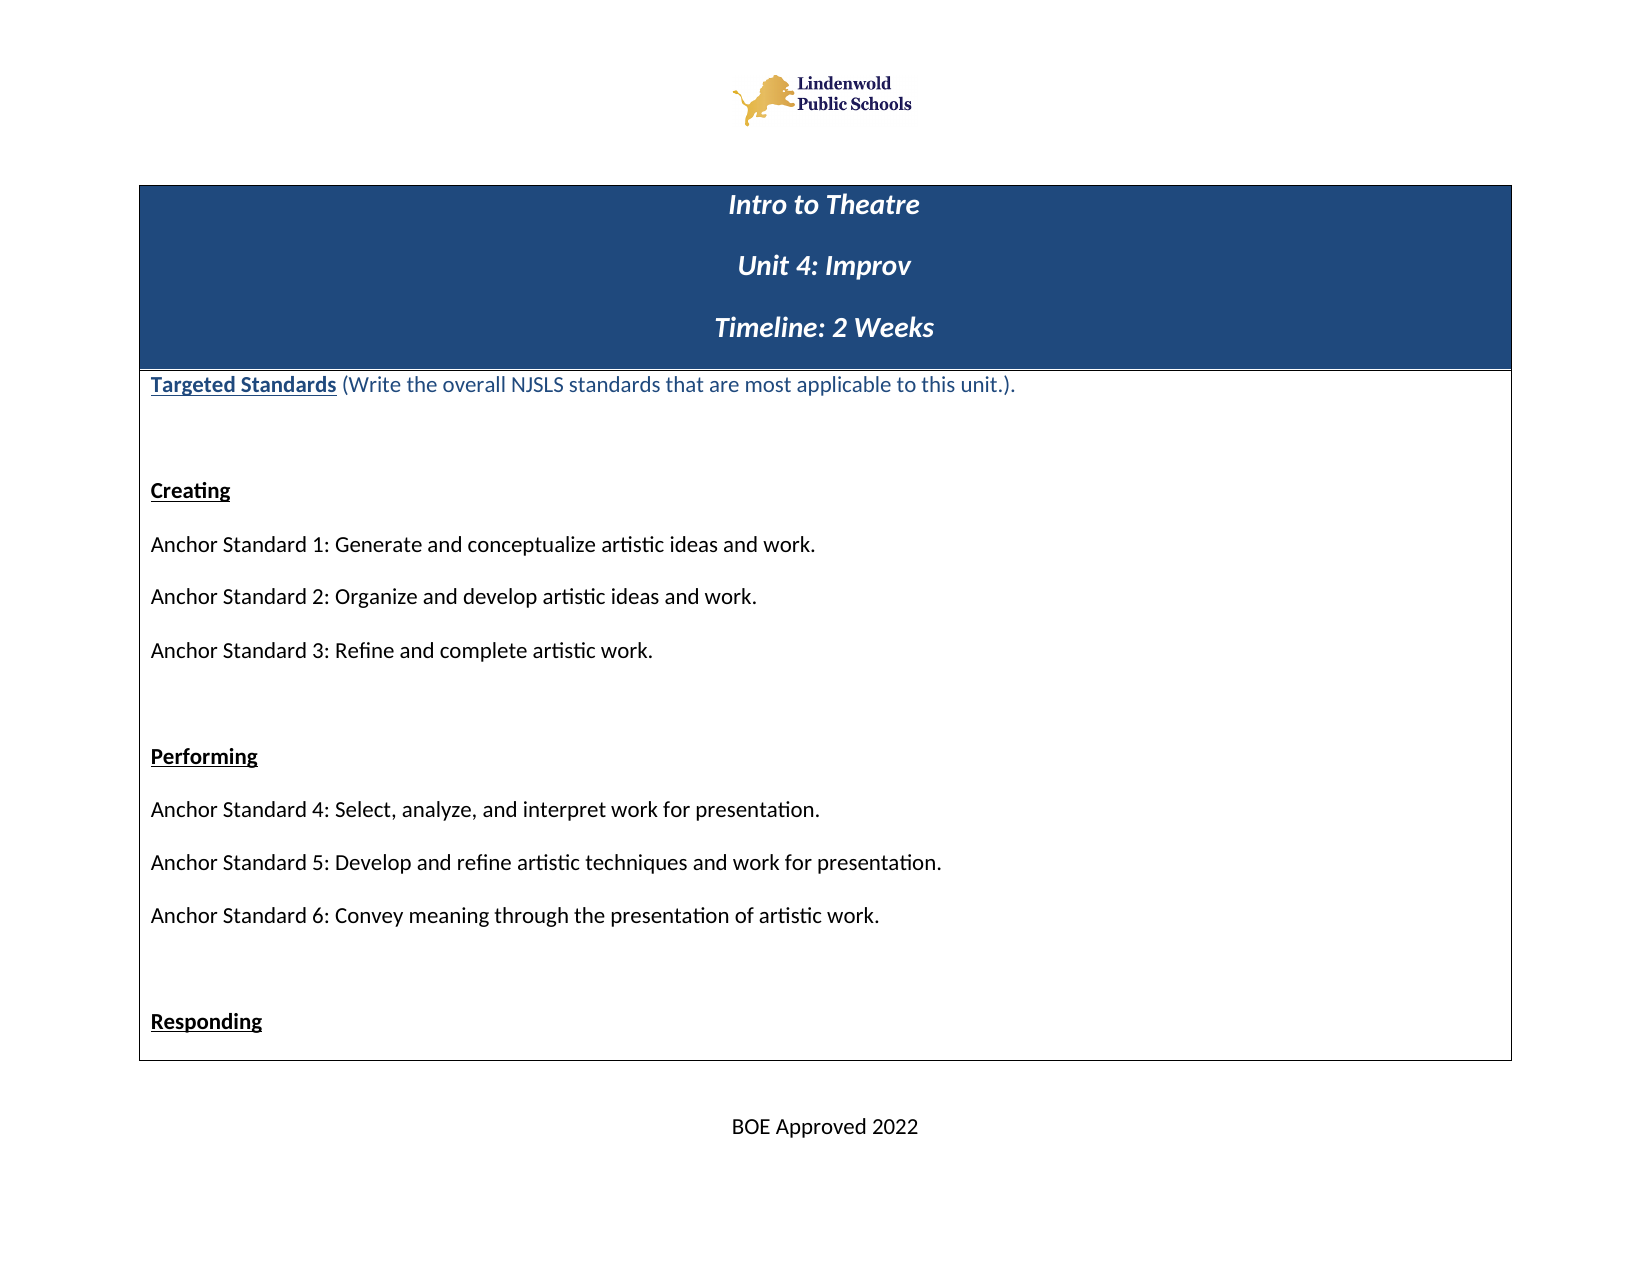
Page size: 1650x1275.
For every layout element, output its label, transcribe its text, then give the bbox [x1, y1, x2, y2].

table_header Intro to Theatre Unit 4: Improv Timeline: 2 Weeks [140, 186, 1511, 369]
picture [732, 75, 918, 127]
